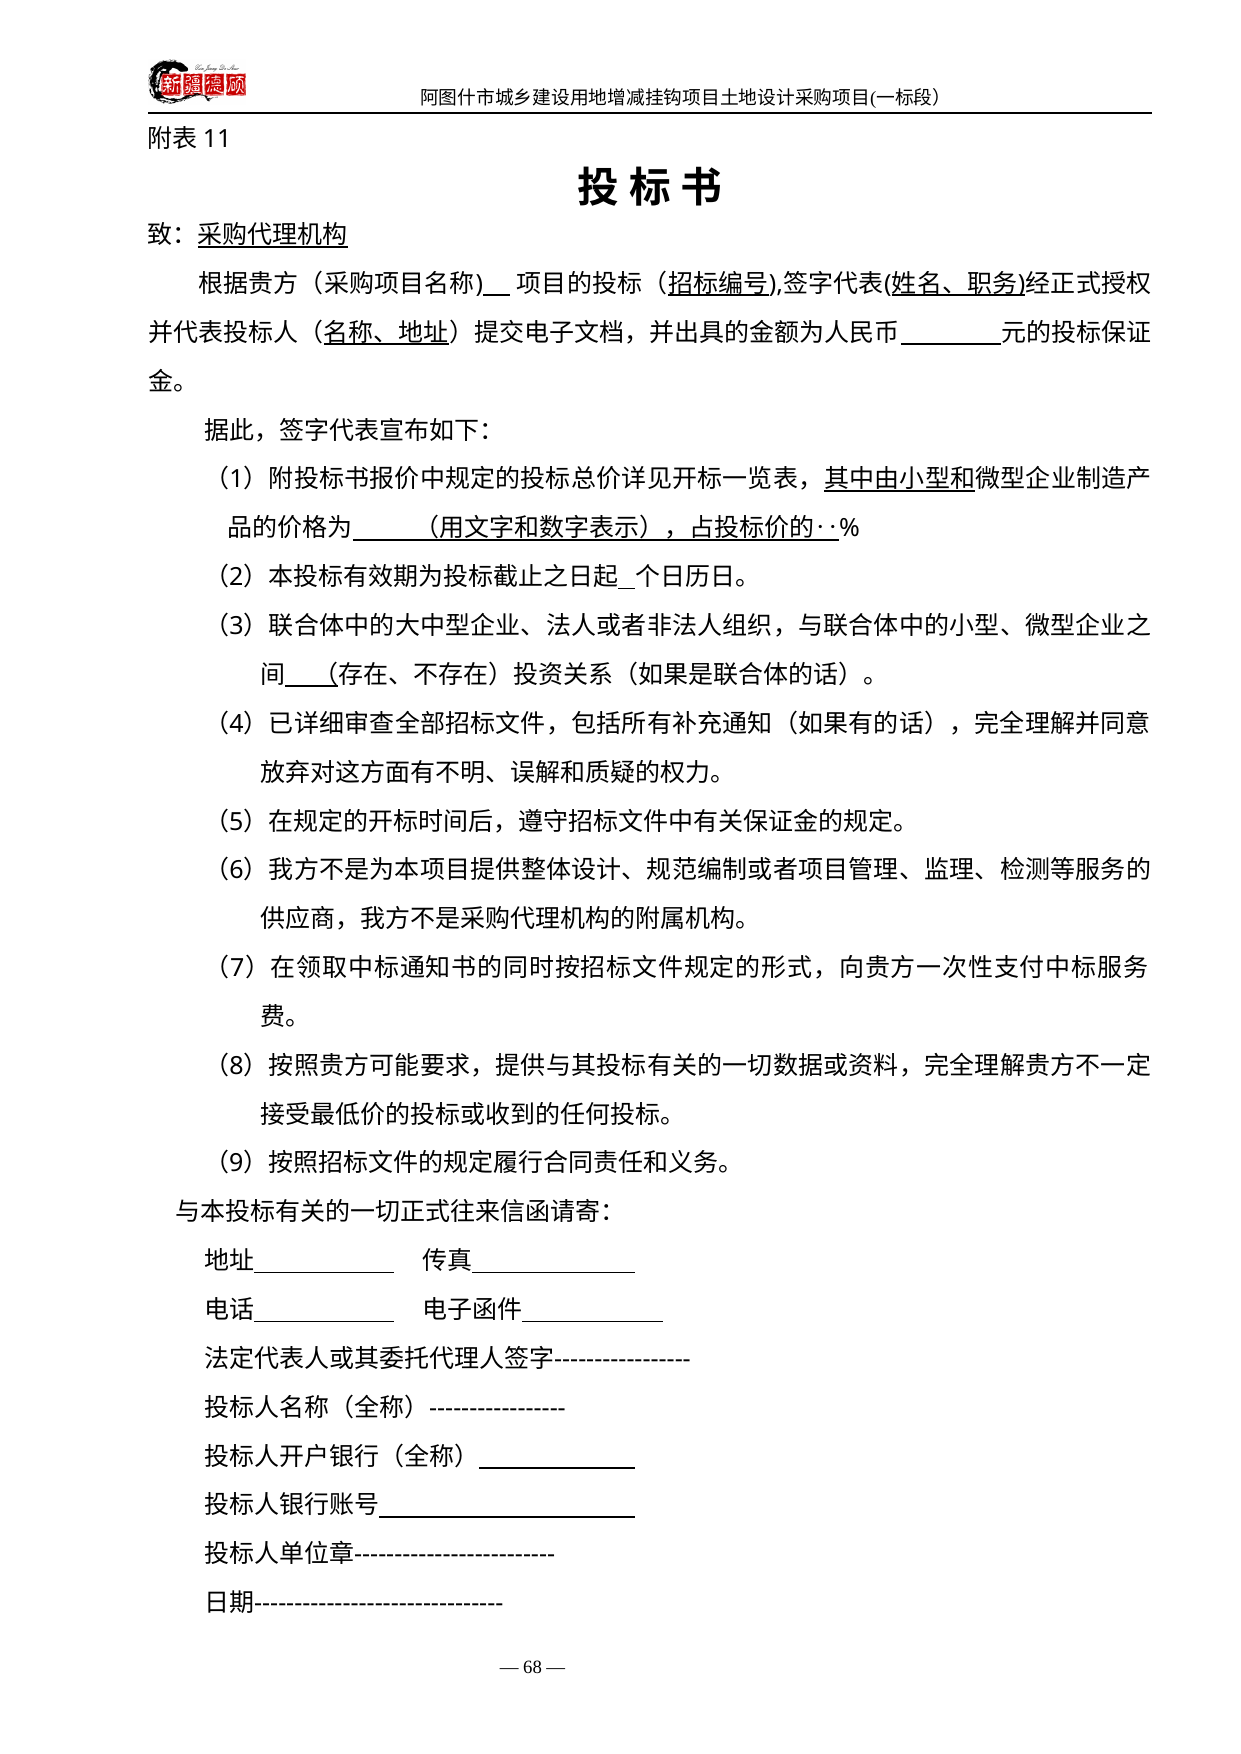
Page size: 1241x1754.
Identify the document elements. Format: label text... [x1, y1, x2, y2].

text （2）本投标有效期为投标截止之日起 个日历日。 [204, 557, 1152, 593]
text （1）附投标书报价中规定的投标总价详见开标一览表，其中由小型和微型企业制造产品的价格为 （用文字和数字表示），占投标价的‥% [204, 459, 1152, 544]
text 电话 电子函件 [204, 1289, 1152, 1326]
picture [147, 59, 247, 105]
text 投标人银行账号 [204, 1485, 1152, 1521]
text 致：采购代理机构 [148, 215, 1152, 251]
text （9）按照招标文件的规定履行合同责任和义务。 [204, 1143, 1152, 1179]
text 地址 传真 [204, 1241, 1152, 1277]
text 据此，签字代表宣布如下： [204, 410, 1152, 446]
text （7）在领取中标通知书的同时按招标文件规定的形式，向贵方一次性支付中标服务费。 [204, 947, 1152, 1033]
text 日期------------------------------- [204, 1583, 1152, 1619]
text （6）我方不是为本项目提供整体设计、规范编制或者项目管理、监理、检测等服务的供应商，我方不是采购代理机构的附属机构。 [204, 850, 1152, 935]
text 与本投标有关的一切正式往来信函请寄： [162, 1192, 1152, 1228]
text 附表11 [148, 118, 1152, 154]
text （8）按照贵方可能要求，提供与其投标有关的一切数据或资料，完全理解贵方不一定接受最低价的投标或收到的任何投标。 [204, 1045, 1152, 1130]
text （3）联合体中的大中型企业、法人或者非法人组织，与联合体中的小型、微型企业之间 （存在、不存在）投资关系（如果是联合体的话）。 [204, 606, 1152, 691]
text 投标人名称（全称）----------------- [204, 1387, 1152, 1423]
text 法定代表人或其委托代理人签字----------------- [204, 1338, 1152, 1374]
text 投 标 书 [148, 154, 1152, 215]
text 投标人开户银行（全称） [204, 1436, 1152, 1472]
text （4）已详细审查全部招标文件，包括所有补充通知（如果有的话），完全理解并同意放弃对这方面有不明、误解和质疑的权力。 [204, 703, 1152, 788]
text 投标人单位章------------------------- [204, 1534, 1152, 1570]
text 根据贵方（采购项目名称) 项目的投标（招标编号),签字代表(姓名、职务)经正式授权并代表投标人（名称、地址）提交电子文档，并出具的金额为人民币 元的投标保证金。 [148, 263, 1152, 397]
text （5）在规定的开标时间后，遵守招标文件中有关保证金的规定。 [204, 801, 1152, 837]
